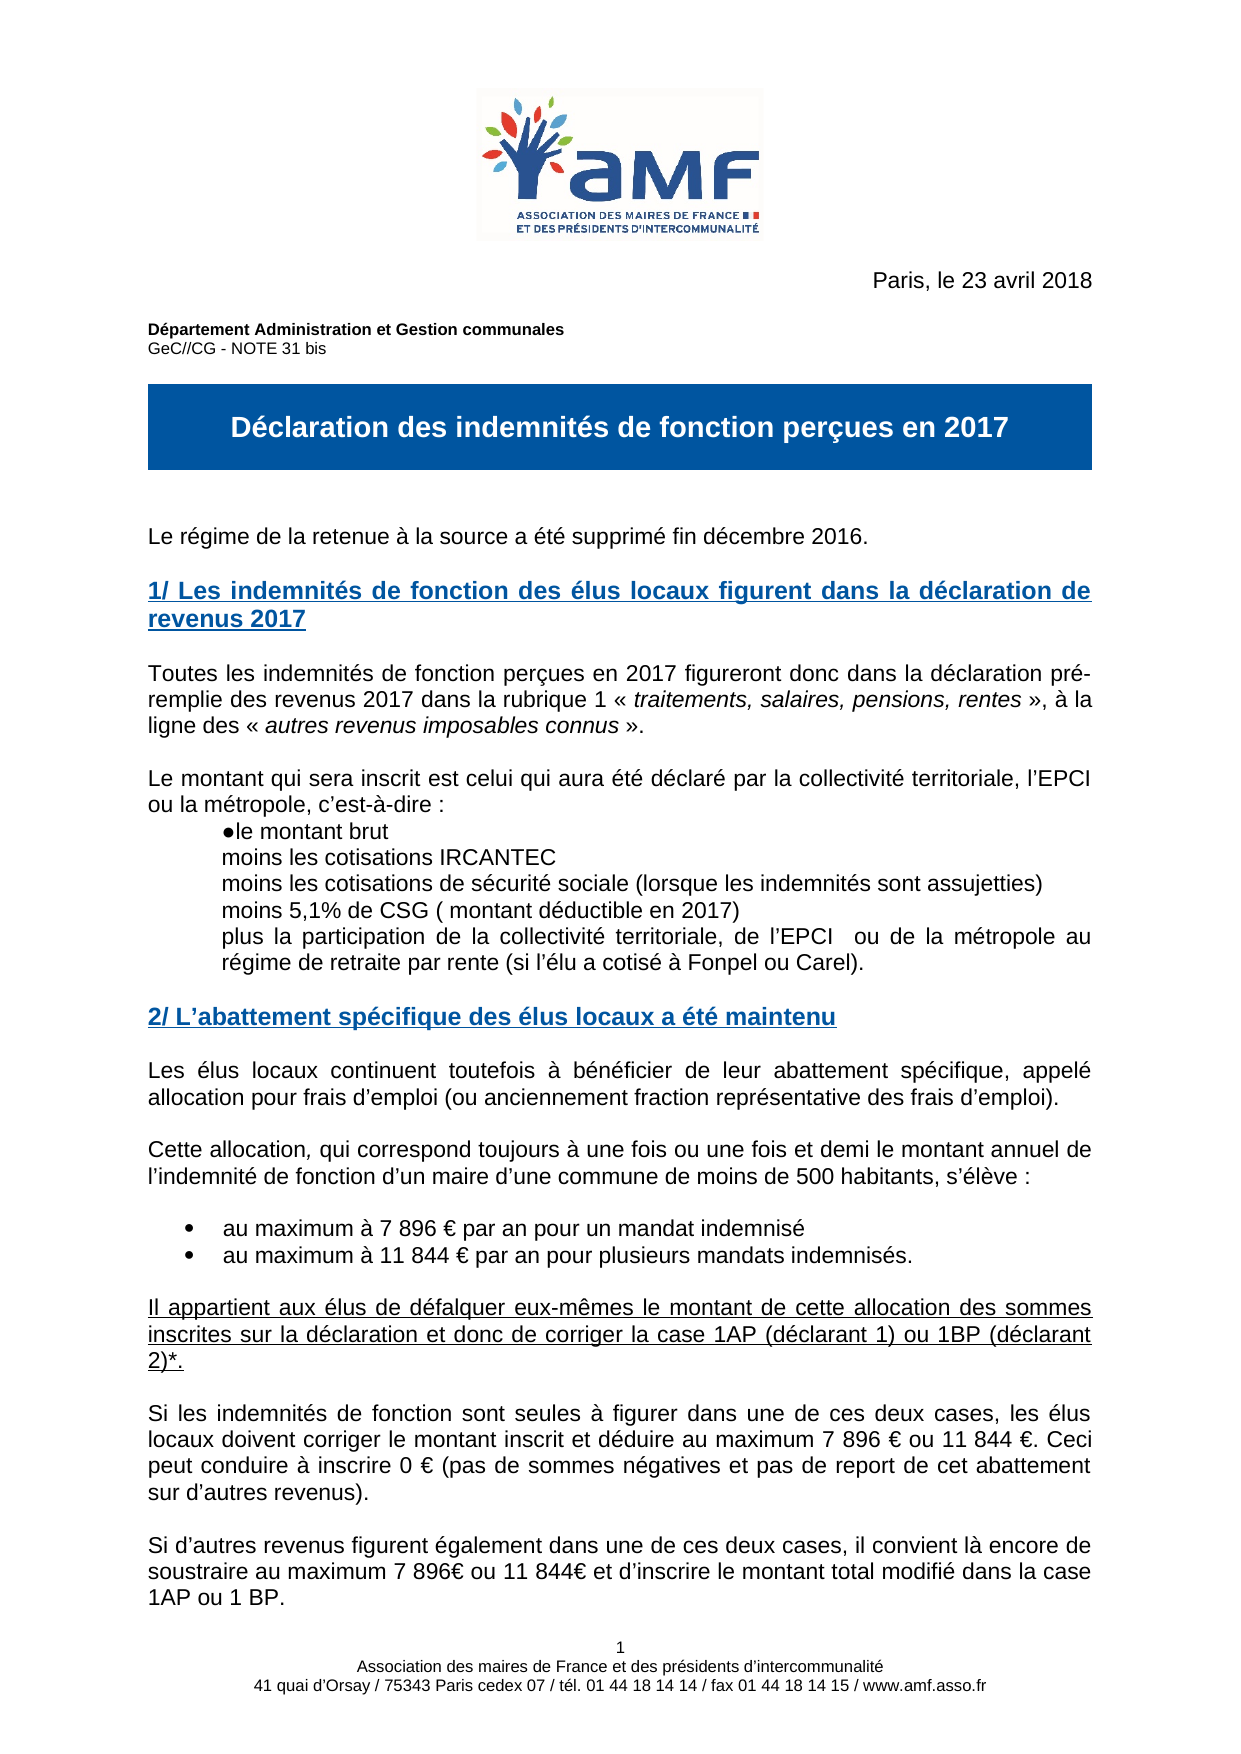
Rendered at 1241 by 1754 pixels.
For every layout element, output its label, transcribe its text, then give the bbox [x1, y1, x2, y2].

text Département Administration et Gestion communales [148, 319, 1092, 338]
text moins les cotisations IRCANTEC [221, 844, 1092, 870]
list au maximum à 7 896 € par an pour un mandat indemnisé [185, 1215, 1092, 1242]
text Il appartient aux élus de défalquer eux-mêmes le montant de cette allocation des sommes inscrites sur la déclaration et donc de corriger la case 1AP (déclarant 1) ou 1BP (déclarant 2)*. [148, 1294, 1092, 1317]
text Il appartient aux élus de défalquer eux-mêmes le montant de cette allocation des sommes inscrites sur la déclaration et donc de corriger la case 1AP (déclarant 1) ou 1BP (déclarant 2)*. [148, 1345, 1092, 1373]
text plus la participation de la collectivité territoriale, de l’EPCI ou de la métropole au régime de retraite par rente (si l’élu a cotisé à Fonpel ou Carel). [221, 923, 1092, 976]
text Cette allocation, qui correspond toujours à une fois ou une fois et demi le montant annuel de l’indemnité de fonction d’un maire d’une commune de moins de 500 habitants, s’élève : [148, 1136, 1092, 1189]
picture [476, 88, 764, 241]
subtitle 2/ L’abattement spécifique des élus locaux a été maintenu [148, 1002, 1092, 1031]
subtitle 1/ Les indemnités de fonction des élus locaux figurent dans la déclaration de revenus 2017 [148, 602, 1092, 633]
subtitle 1/ Les indemnités de fonction des élus locaux figurent dans la déclaration de revenus 2017 [148, 576, 1092, 601]
text moins 5,1% de CSG ( montant déductible en 2017) [221, 897, 1092, 923]
text Déclaration des indemnités de fonction perçues en 2017 [148, 410, 1092, 444]
text Les élus locaux continuent toutefois à bénéficier de leur abattement spécifique, appelé allocation pour frais d’emploi (ou anciennement fraction représentative des frais d’emploi). [148, 1057, 1092, 1110]
text Paris, le 23 avril 2018 [148, 267, 1092, 293]
text Le montant qui sera inscrit est celui qui aura été déclaré par la collectivité territoriale, l’EPCI ou la métropole, c’est-à-dire : [148, 765, 1092, 818]
text ●le montant brut [221, 818, 1092, 844]
list au maximum à 11 844 € par an pour plusieurs mandats indemnisés. [185, 1242, 1092, 1268]
text GeC//CG - NOTE 31 bis [148, 338, 1092, 358]
text Si les indemnités de fonction sont seules à figurer dans une de ces deux cases, les élus locaux doivent corriger le montant inscrit et déduire au maximum 7 896 € ou 11 844 €. Ceci peut conduire à inscrire 0 € (pas de sommes négatives et pas de report de cet abattement sur d’autres revenus). [148, 1400, 1092, 1505]
text Toutes les indemnités de fonction perçues en 2017 figureront donc dans la déclaration pré- remplie des revenus 2017 dans la rubrique 1 « traitements, salaires, pensions, rentes », à la ligne des « autres revenus imposables connus ». [148, 659, 1092, 738]
text Il appartient aux élus de défalquer eux-mêmes le montant de cette allocation des sommes inscrites sur la déclaration et donc de corriger la case 1AP (déclarant 1) ou 1BP (déclarant 2)*. [148, 1318, 1092, 1344]
text Si d’autres revenus figurent également dans une de ces deux cases, il convient là encore de soustraire au maximum 7 896€ ou 11 844€ et d’inscrire le montant total modifié dans la case 1AP ou 1 BP. [148, 1532, 1092, 1611]
text moins les cotisations de sécurité sociale (lorsque les indemnités sont assujetties) [221, 870, 1092, 897]
text Le régime de la retenue à la source a été supprimé fin décembre 2016. [148, 523, 1092, 549]
